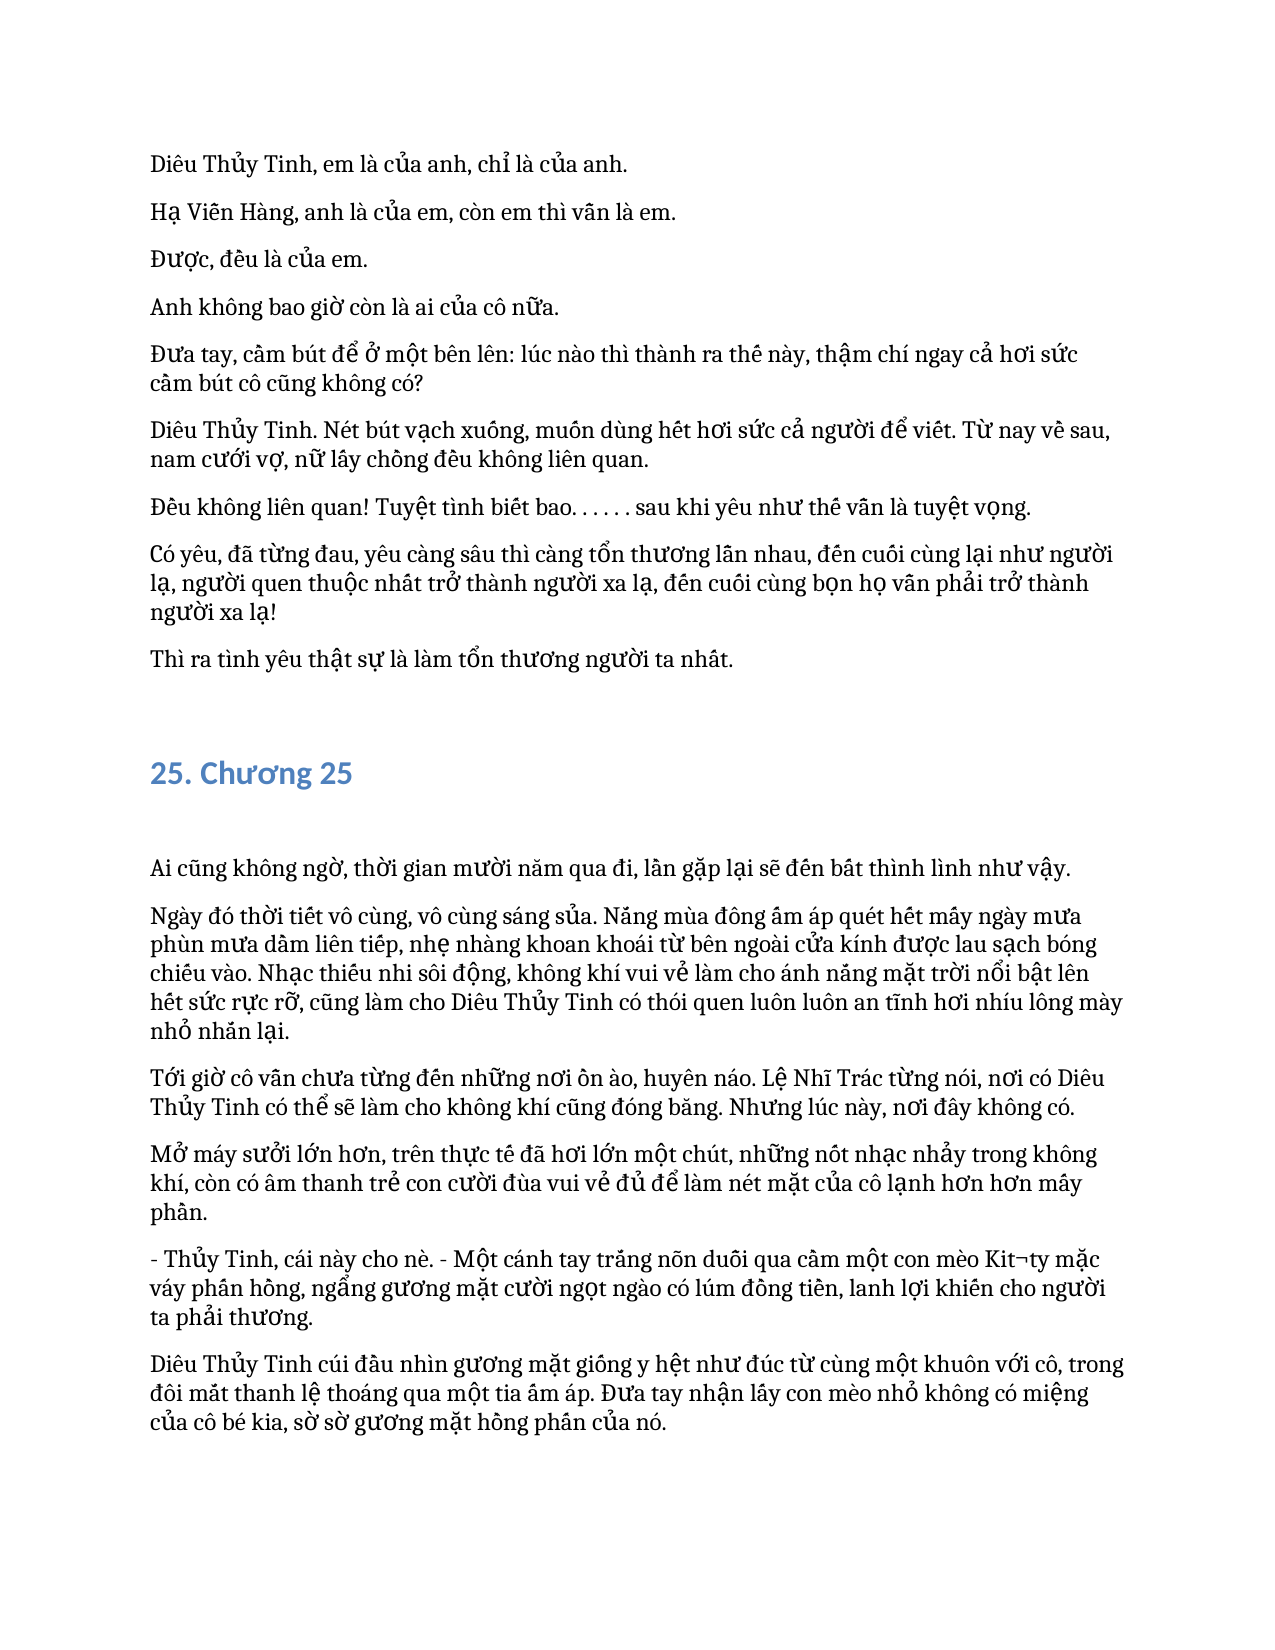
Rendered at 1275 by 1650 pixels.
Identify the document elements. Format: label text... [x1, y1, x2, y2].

text Có yêu, đã từng đau, yêu càng sâu thì càng tổn thương lẫn nhau, đến cuối cùng lại như người lạ, người quen thuộc nhất trở thành người xa lạ, đến cuối cùng bọn họ vẫn phải trở thành người xa lạ! [150, 540, 1125, 626]
text Ai cũng không ngờ, thời gian mười năm qua đi, lần gặp lại sẽ đến bất thình lình như vậy. [150, 797, 1125, 883]
text Ngày đó thời tiết vô cùng, vô cùng sáng sủa. Nắng mùa đông ấm áp quét hết mấy ngày mưa phùn mưa dầm liên tiếp, nhẹ nhàng khoan khoái từ bên ngoài cửa kính được lau sạch bóng chiếu vào. Nhạc thiếu nhi sôi động, không khí vui vẻ làm cho ánh nắng mặt trời nổi bật lên hết sức rực rỡ, cũng làm cho Diêu Thủy Tinh có thói quen luôn luôn an tĩnh hơi nhíu lông mày nhỏ nhắn lại. [150, 902, 1125, 1045]
text Được, đều là của em. [150, 245, 1125, 274]
subtitle 25. Chương 25 [150, 752, 1125, 793]
text Đưa tay, cầm bút để ở một bên lên: lúc nào thì thành ra thế này, thậm chí ngay cả hơi sức cầm bút cô cũng không có? [150, 340, 1125, 397]
text Thì ra tình yêu thật sự là làm tổn thương người ta nhất. [150, 645, 1125, 731]
text Anh không bao giờ còn là ai của cô nữa. [150, 292, 1125, 321]
text Đều không liên quan! Tuyệt tình biết bao. . . . . . sau khi yêu như thế vẫn là tuyệt vọng. [150, 492, 1125, 521]
text Diêu Thủy Tinh, em là của anh, chỉ là của anh. [150, 150, 1125, 179]
text Diêu Thủy Tinh cúi đầu nhìn gương mặt giống y hệt như đúc từ cùng một khuôn với cô, trong đôi mắt thanh lệ thoáng qua một tia ấm áp. Đưa tay nhận lấy con mèo nhỏ không có miệng của cô bé kia, sờ sờ gương mặt hồng phấn của nó. [150, 1350, 1125, 1437]
text Tới giờ cô vẫn chưa từng đến những nơi ồn ào, huyên náo. Lệ Nhĩ Trác từng nói, nơi có Diêu Thủy Tinh có thể sẽ làm cho không khí cũng đóng băng. Nhưng lúc này, nơi đây không có. [150, 1064, 1125, 1122]
text Hạ Viễn Hàng, anh là của em, còn em thì vẫn là em. [150, 197, 1125, 226]
text Diêu Thủy Tinh. Nét bút vạch xuống, muốn dùng hết hơi sức cả người để viết. Từ nay về sau, nam cưới vợ, nữ lấy chồng đều không liên quan. [150, 416, 1125, 474]
text Mở máy sưởi lớn hơn, trên thực tế đã hơi lớn một chút, những nốt nhạc nhảy trong không khí, còn có âm thanh trẻ con cười đùa vui vẻ đủ để làm nét mặt của cô lạnh hơn hơn mấy phần. [150, 1140, 1125, 1227]
text - Thủy Tinh, cái này cho nè. - Một cánh tay trắng nõn duỗi qua cầm một con mèo Kit¬ty mặc váy phấn hồng, ngẩng gương mặt cười ngọt ngào có lúm đồng tiền, lanh lợi khiến cho người ta phải thương. [150, 1245, 1125, 1332]
